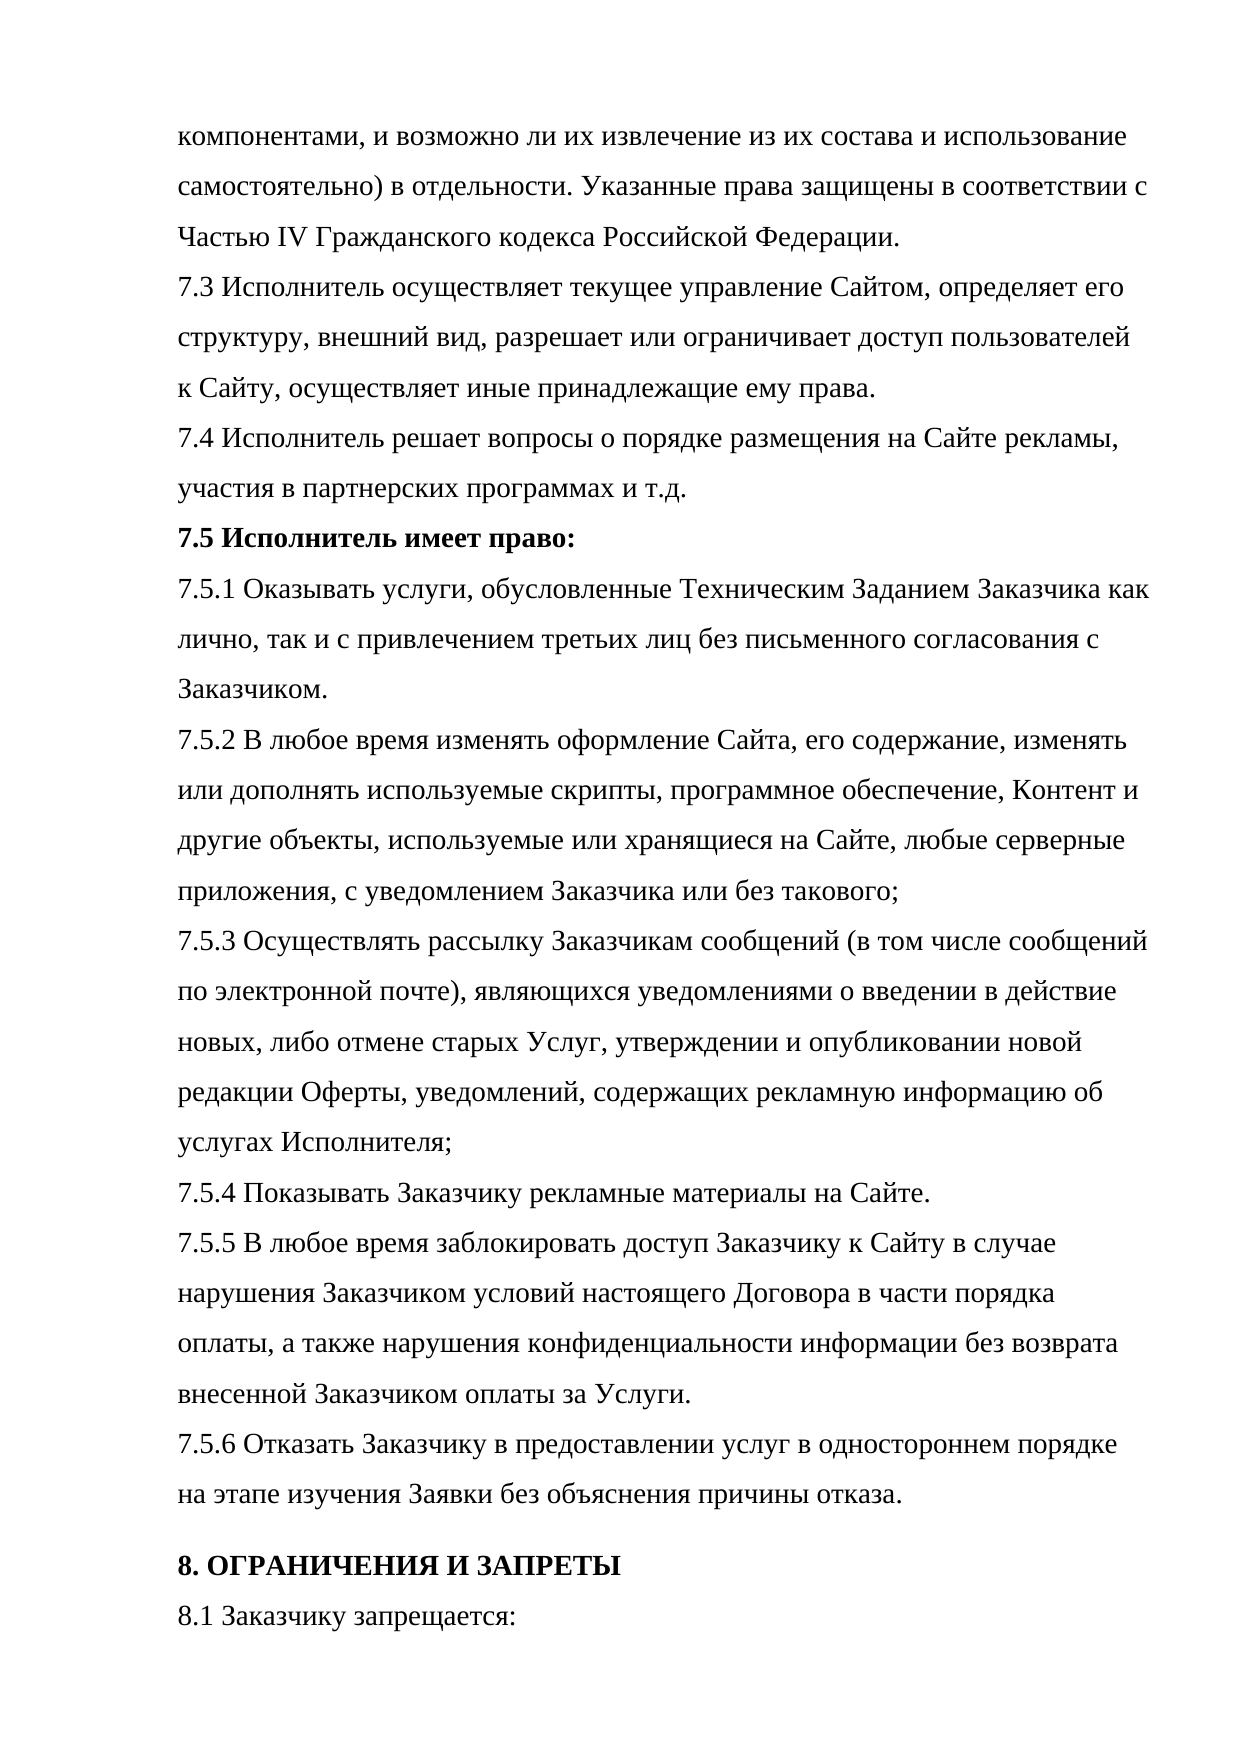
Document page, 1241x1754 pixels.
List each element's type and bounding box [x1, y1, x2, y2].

text [177, 118, 1152, 1510]
text [177, 1548, 1152, 1632]
